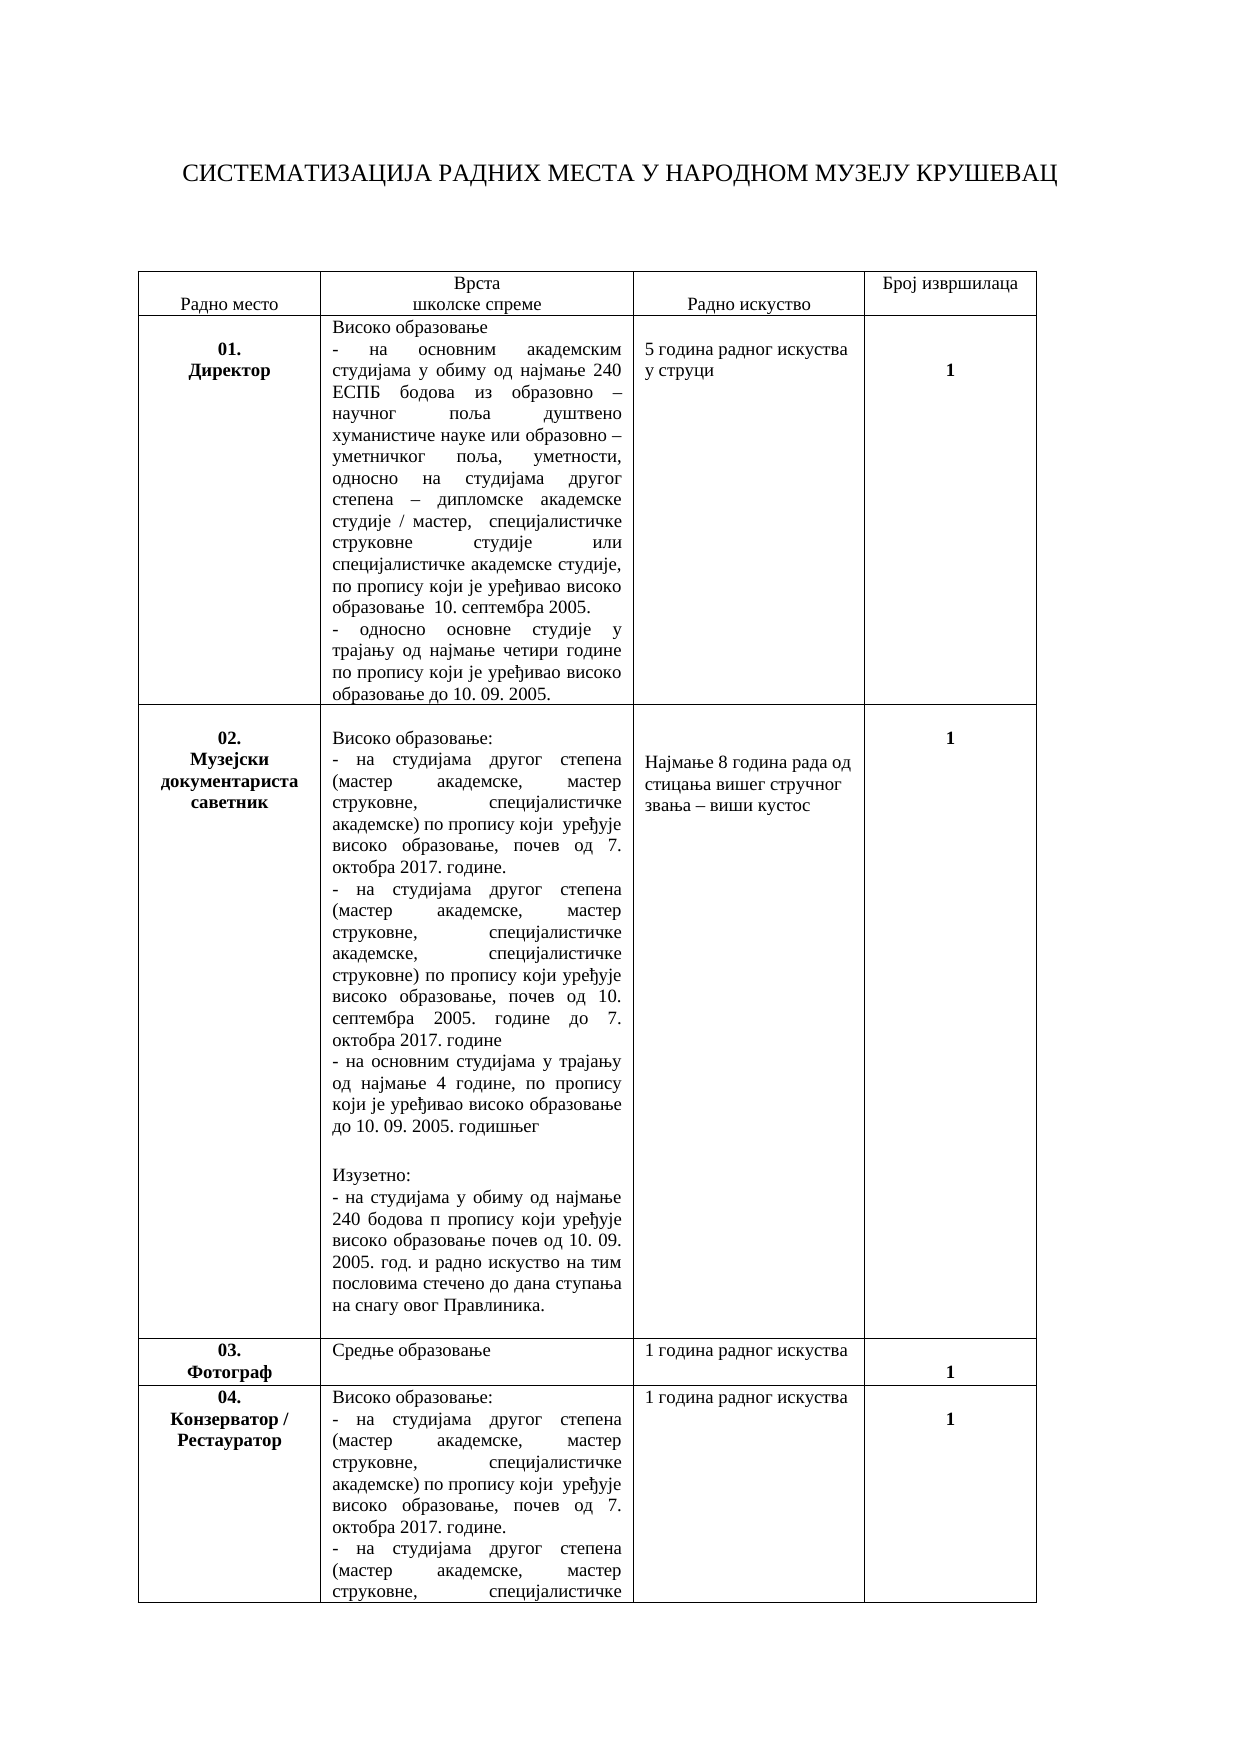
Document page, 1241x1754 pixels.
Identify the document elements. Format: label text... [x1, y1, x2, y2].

table_cell Средње образовање [321, 1339, 633, 1385]
table_cell 01. Директор [139, 316, 320, 704]
table_cell 1 година радног искуства [634, 1339, 864, 1385]
table_cell 1 [865, 1339, 1036, 1385]
table_cell 1 [865, 316, 1036, 704]
table_header Врста школске спреме [321, 272, 633, 315]
table_cell 02. Музејски документариста саветник [139, 705, 320, 1338]
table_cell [321, 1386, 633, 1602]
table_cell 1 [865, 1386, 1036, 1602]
table_cell 1 [865, 705, 1036, 1338]
table_header Радно искуство [634, 272, 864, 315]
table_header Број извршилаца [865, 272, 1036, 315]
table_cell Високо образовање: - на студијама другог степена (мастер академске, мастер струковне, специјалистичке академске) по пропису који уређује високо образовање, почев од 7. октобра 2017. године. - на студијама другог степена (мастер академске, мастер струковне, специјалистичке академске, специјалистичке струковне) по пропису који уређује високо образовање, почев од 10. септембра 2005. године до 7. октобра 2017. године - на основним студијама у трајању од најмање 4 године, по пропису који је уређивао високо образовање до 10. 09. 2005. годишњег Изузетно: - на студијама у обиму од најмање 240 бодова п пропису који уређује високо образовање почев од 10. 09. 2005. год. и радно искуство на тим пословима стечено до дана ступања на снагу овог Правлиника. [321, 705, 633, 1338]
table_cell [634, 1386, 864, 1602]
table_header Радно место [139, 272, 320, 315]
table_cell Високо образовање - на основним академским студијама у обиму од најмање 240 ЕСПБ бодова из образовно – научног поља душтвено хуманистиче науке или образовно – уметничког поља, уметности, односно на студијама другог степена – дипломске академске студије / мастер, специјалистичке струковне студије или специјалистичке академске студије, по пропису који је уређивао високо образовање 10. септембра 2005. - односно основне студије у трајању од најмање четири године по пропису који је уређивао високо образовање до 10. 09. 2005. [321, 316, 633, 704]
table_cell Најмање 8 година рада од стицања вишег стручног звања – виши кустос [634, 705, 864, 1338]
table_cell 03. Фотограф [139, 1339, 320, 1385]
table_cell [139, 1386, 320, 1602]
table_cell 5 година радног искуства у струци [634, 316, 864, 704]
